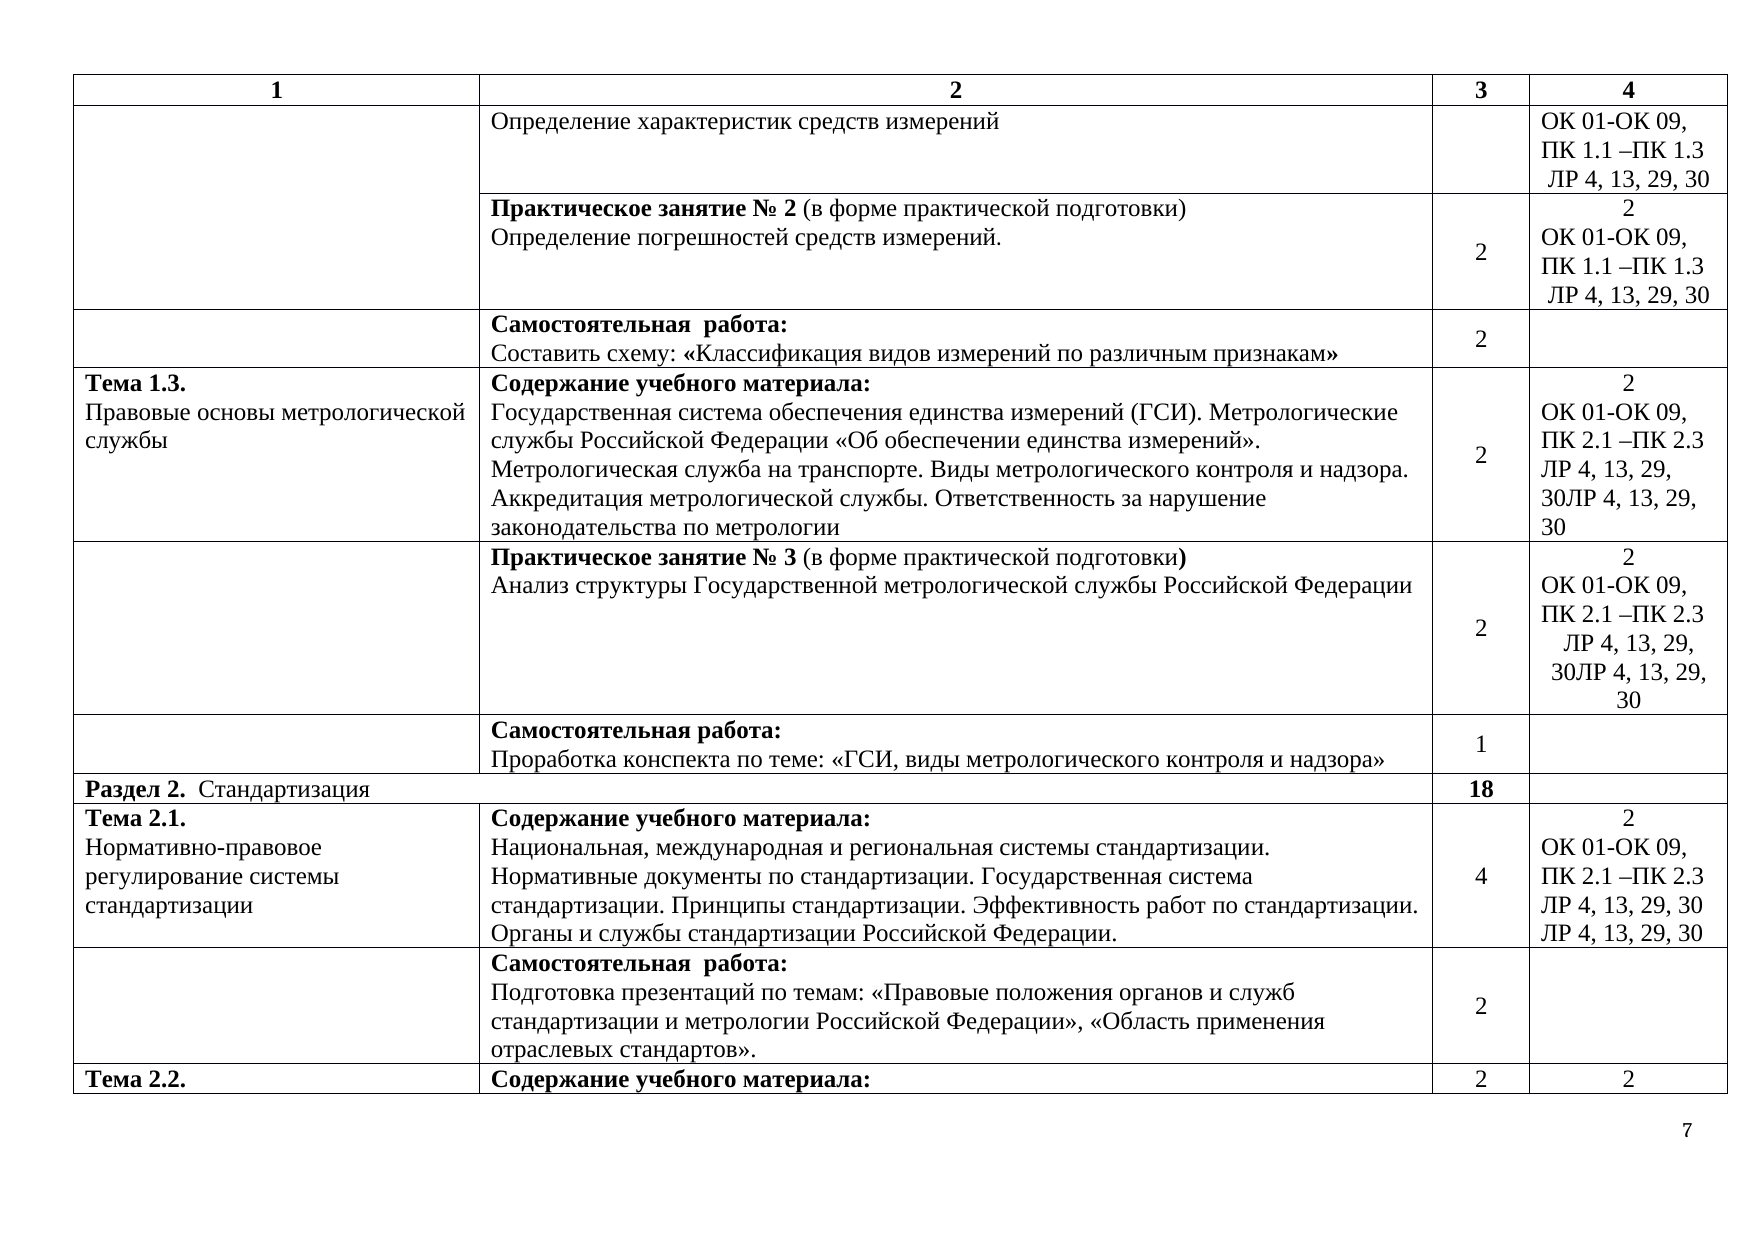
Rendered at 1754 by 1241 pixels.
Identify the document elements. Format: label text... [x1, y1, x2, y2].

table_cell Самостоятельная работа: Подготовка презентаций по темам: «Правовые положения органов и служб стандартизации и метрологии Российской Федерации», «Область применения отраслевых стандартов». [480, 948, 1432, 1063]
table_cell [1530, 774, 1727, 802]
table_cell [1530, 106, 1727, 192]
table_cell [74, 948, 479, 1063]
table_cell 2 [1433, 948, 1529, 1063]
table_cell Содержание учебного материала: Национальная, международная и региональная системы стандартизации. Нормативные документы по стандартизации. Государственная система стандартизации. Принципы стандартизации. Эффективность работ по стандартизации. Органы и службы стандартизации Российской Федерации. [480, 804, 1432, 947]
table_cell Тема 2.1. Нормативно-правовое регулирование системы стандартизации [74, 804, 479, 947]
table_cell 4 [1433, 804, 1529, 947]
table_cell Практическое занятие № 2 (в форме практической подготовки) Определение погрешностей средств измерений. [480, 194, 1432, 308]
table_cell 2 [1433, 542, 1529, 714]
table_header 3 [1433, 75, 1529, 105]
table_cell 2 ОК 01-ОК 09, ПК 2.1 –ПК 2.3 ЛР 4, 13, 29, 30ЛР 4, 13, 29, 30 [1530, 542, 1727, 714]
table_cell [480, 106, 1432, 192]
table_cell 18 [1433, 774, 1529, 802]
table_cell Тема 2.2. Методы стандартизации [74, 1064, 479, 1093]
table_cell [1530, 310, 1727, 367]
table_cell 2 ОК 01-ОК 09, ПК 2.1 –ПК 2.3 ЛР 4, 13, 29, 30 ЛР 4, 13, 29, 30 [1530, 804, 1727, 947]
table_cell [1530, 1064, 1727, 1093]
table_cell Самостоятельная работа: Проработка конспекта по теме: «ГСИ, виды метрологического контроля и надзора» [480, 715, 1432, 773]
table_cell 2 [1433, 1064, 1529, 1093]
table_cell 2 [1433, 194, 1529, 308]
table_cell 2 [1433, 368, 1529, 541]
table_header 1 [74, 75, 479, 105]
table_cell Содержание учебного материала: Государственная система обеспечения единства измерений (ГСИ). Метрологические службы Российской Федерации «Об обеспечении единства измерений». Метрологическая служба на транспорте. Виды метрологического контроля и надзора. Аккредитация метрологической службы. Ответственность за нарушение законодательства по метрологии [480, 368, 1432, 541]
table_cell 2 [1433, 310, 1529, 367]
table_cell [74, 542, 479, 714]
table_cell [74, 715, 479, 773]
table_cell 2 ОК 01-ОК 09, ПК 2.1 –ПК 2.3 ЛР 4, 13, 29, 30ЛР 4, 13, 29, 30 [1530, 368, 1727, 541]
table_cell Раздел 2. Стандартизация [74, 774, 1432, 802]
table_header 2 [480, 75, 1432, 105]
table_header 4 [1530, 75, 1727, 105]
table_cell Практическое занятие № 3 (в форме практической подготовки) Анализ структуры Государственной метрологической службы Российской Федерации [480, 542, 1432, 714]
table_cell 2 ОК 01-ОК 09, ПК 1.1 –ПК 1.3 ЛР 4, 13, 29, 30 [1530, 194, 1727, 308]
table_cell [1530, 948, 1727, 1063]
table_cell Самостоятельная работа: Составить схему: «Классификация видов измерений по различным признакам» [480, 310, 1432, 367]
table_cell [74, 310, 479, 367]
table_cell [480, 1064, 1432, 1093]
table_cell Тема 1.3. Правовые основы метрологической службы [74, 368, 479, 541]
table_cell [1530, 715, 1727, 773]
table_cell 1 [1433, 715, 1529, 773]
table_cell 2 [1433, 106, 1529, 192]
